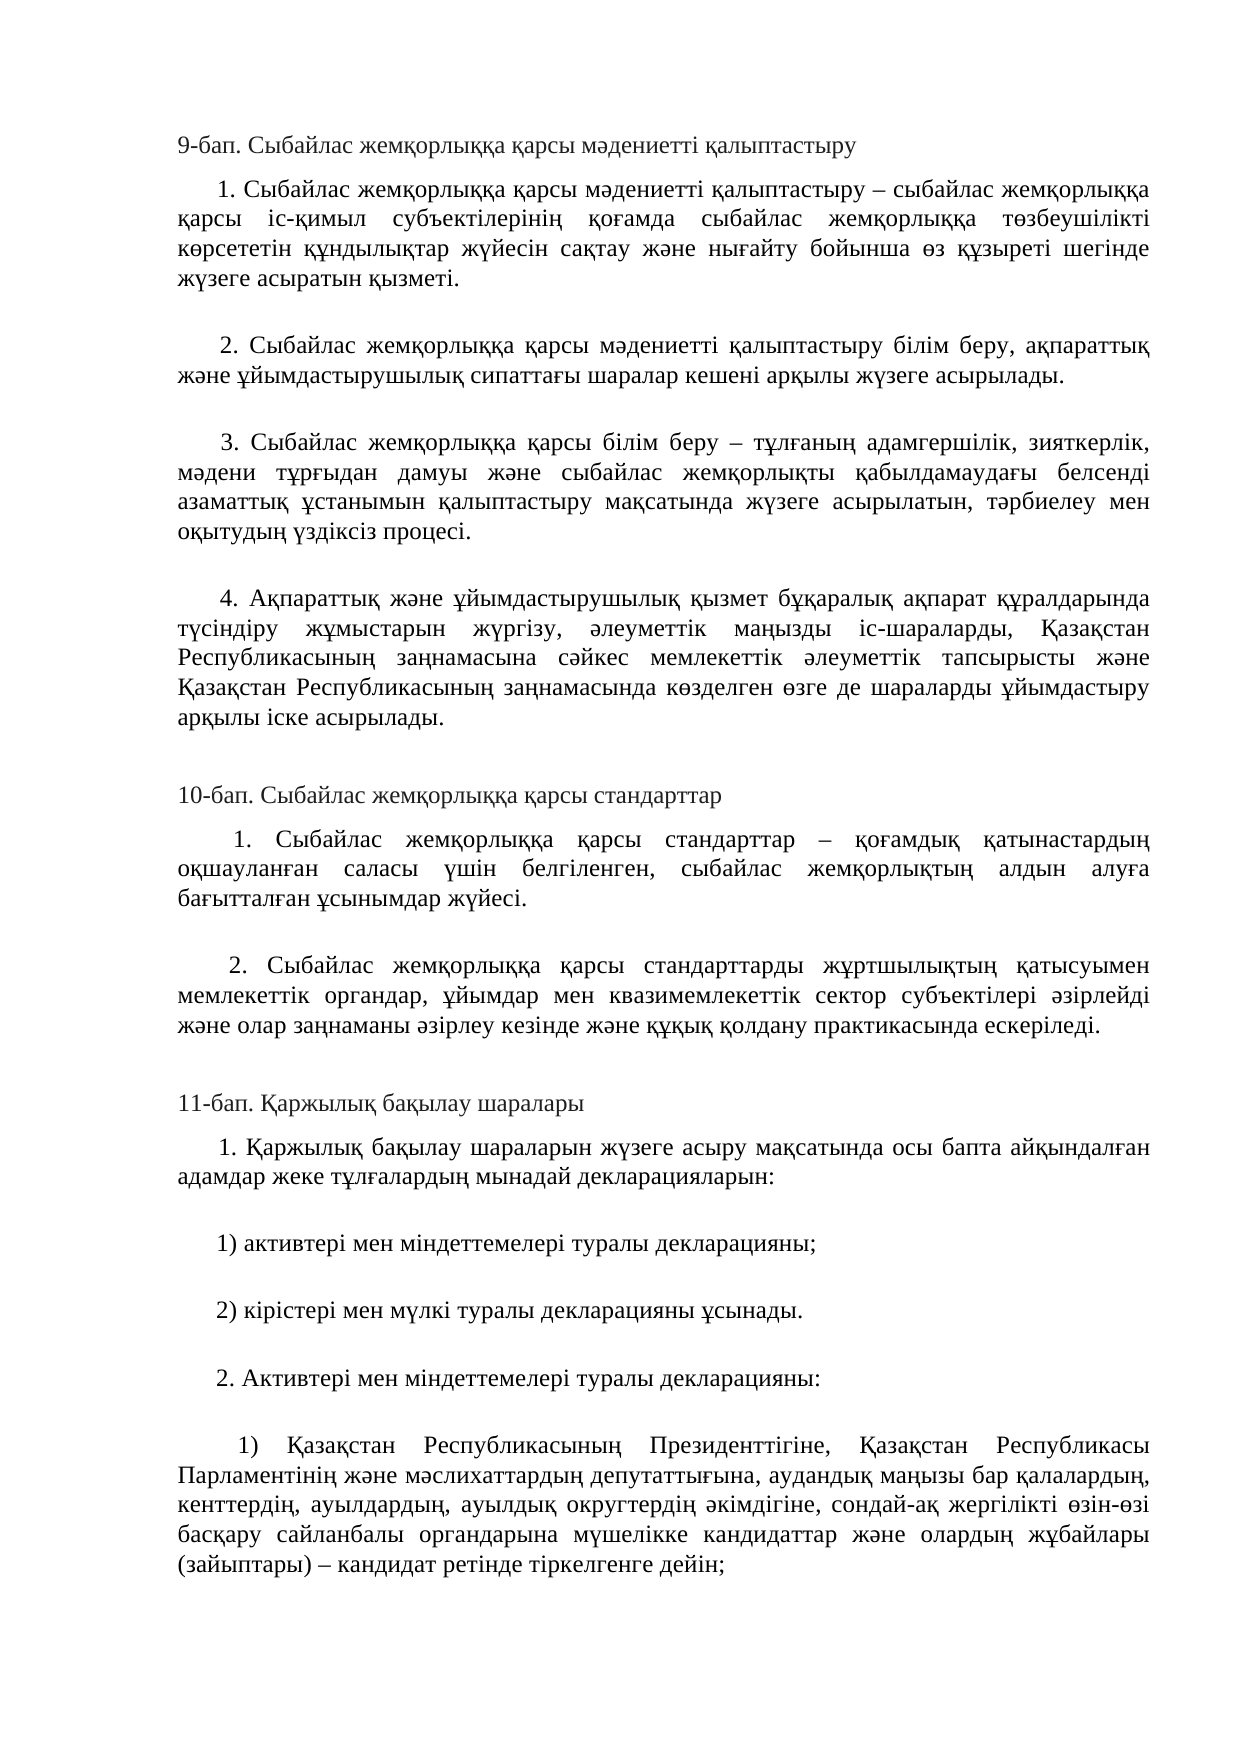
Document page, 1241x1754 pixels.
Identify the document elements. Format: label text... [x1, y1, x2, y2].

subtitle 9-бап. Сыбайлас жемқорлыққа қарсы мәдениетті қалыптастыру [177, 118, 1152, 159]
text 1) Қазақстан Республикасының Президенттігіне, Қазақстан Республикасы Парламентінің және мәслихаттардың депутаттығына, аудандық маңызы бар қалалардың, кенттердің, ауылдардың, ауылдық округтердің әкімдігіне, сондай-ақ жергілікті өзін-өзі басқару сайланбалы органдарына мүшелікке кандидаттар және олардың жұбайлары (зайыптары) – кандидат ретінде тіркелгенге дейін; [177, 1429, 1152, 1577]
text 2) кірістері мен мүлкі туралы декларацияны ұсынады. [177, 1295, 1152, 1324]
text 1) активтері мен міндеттемелері туралы декларацияны; [177, 1227, 1152, 1257]
text 1. Қаржылық бақылау шараларын жүзеге асыру мақсатында осы бапта айқындалған адамдар жеке тұлғалардың мынадай декларацияларын: [177, 1131, 1152, 1190]
subtitle 11-бап. Қаржылық бақылау шаралары [177, 1076, 1152, 1117]
text 3. Сыбайлас жемқорлыққа қарсы білім беру – тұлғаның адамгершілік, зияткерлік, мәдени тұрғыдан дамуы және сыбайлас жемқорлықты қабылдамаудағы белсенді азаматтық ұстанымын қалыптастыру мақсатында жүзеге асырылатын, тәрбиелеу мен оқытудың үздіксіз процесі. [177, 426, 1152, 545]
text 1. Сыбайлас жемқорлыққа қарсы мәдениетті қалыптастыру – сыбайлас жемқорлыққа қарсы іс-қимыл субъектілерінің қоғамда сыбайлас жемқорлыққа төзбеушілікті көрсететін құндылықтар жүйесін сақтау және нығайту бойынша өз құзыреті шегінде жүзеге асыратын қызметі. [177, 173, 1152, 292]
text 1. Сыбайлас жемқорлыққа қарсы стандарттар – қоғамдық қатынастардың оқшауланған саласы үшін белгіленген, сыбайлас жемқорлықтың алдын алуға бағытталған ұсынымдар жүйесі. [177, 823, 1152, 912]
subtitle 10-бап. Сыбайлас жемқорлыққа қарсы стандарттар [177, 768, 1152, 809]
text 2. Сыбайлас жемқорлыққа қарсы мәдениетті қалыптастыру білім беру, ақпараттық және ұйымдастырушылық сипаттағы шаралар кешені арқылы жүзеге асырылады. [177, 329, 1152, 388]
text 4. Ақпараттық және ұйымдастырушылық қызмет бұқаралық ақпарат құралдарында түсіндіру жұмыстарын жүргізу, әлеуметтік маңызды іс-шараларды, Қазақстан Республикасының заңнамасына сәйкес мемлекеттік әлеуметтік тапсырысты және Қазақстан Республикасының заңнамасында көзделген өзге де шараларды ұйымдастыру арқылы іске асырылады. [177, 582, 1152, 731]
text 2. Сыбайлас жемқорлыққа қарсы стандарттарды жұртшылықтың қатысуымен мемлекеттік органдар, ұйымдар мен квазимемлекеттік сектор субъектілері әзірлейді және олар заңнаманы әзірлеу кезінде және құқық қолдану практикасында ескеріледі. [177, 949, 1152, 1038]
text 2. Активтері мен міндеттемелері туралы декларацияны: [177, 1362, 1152, 1392]
